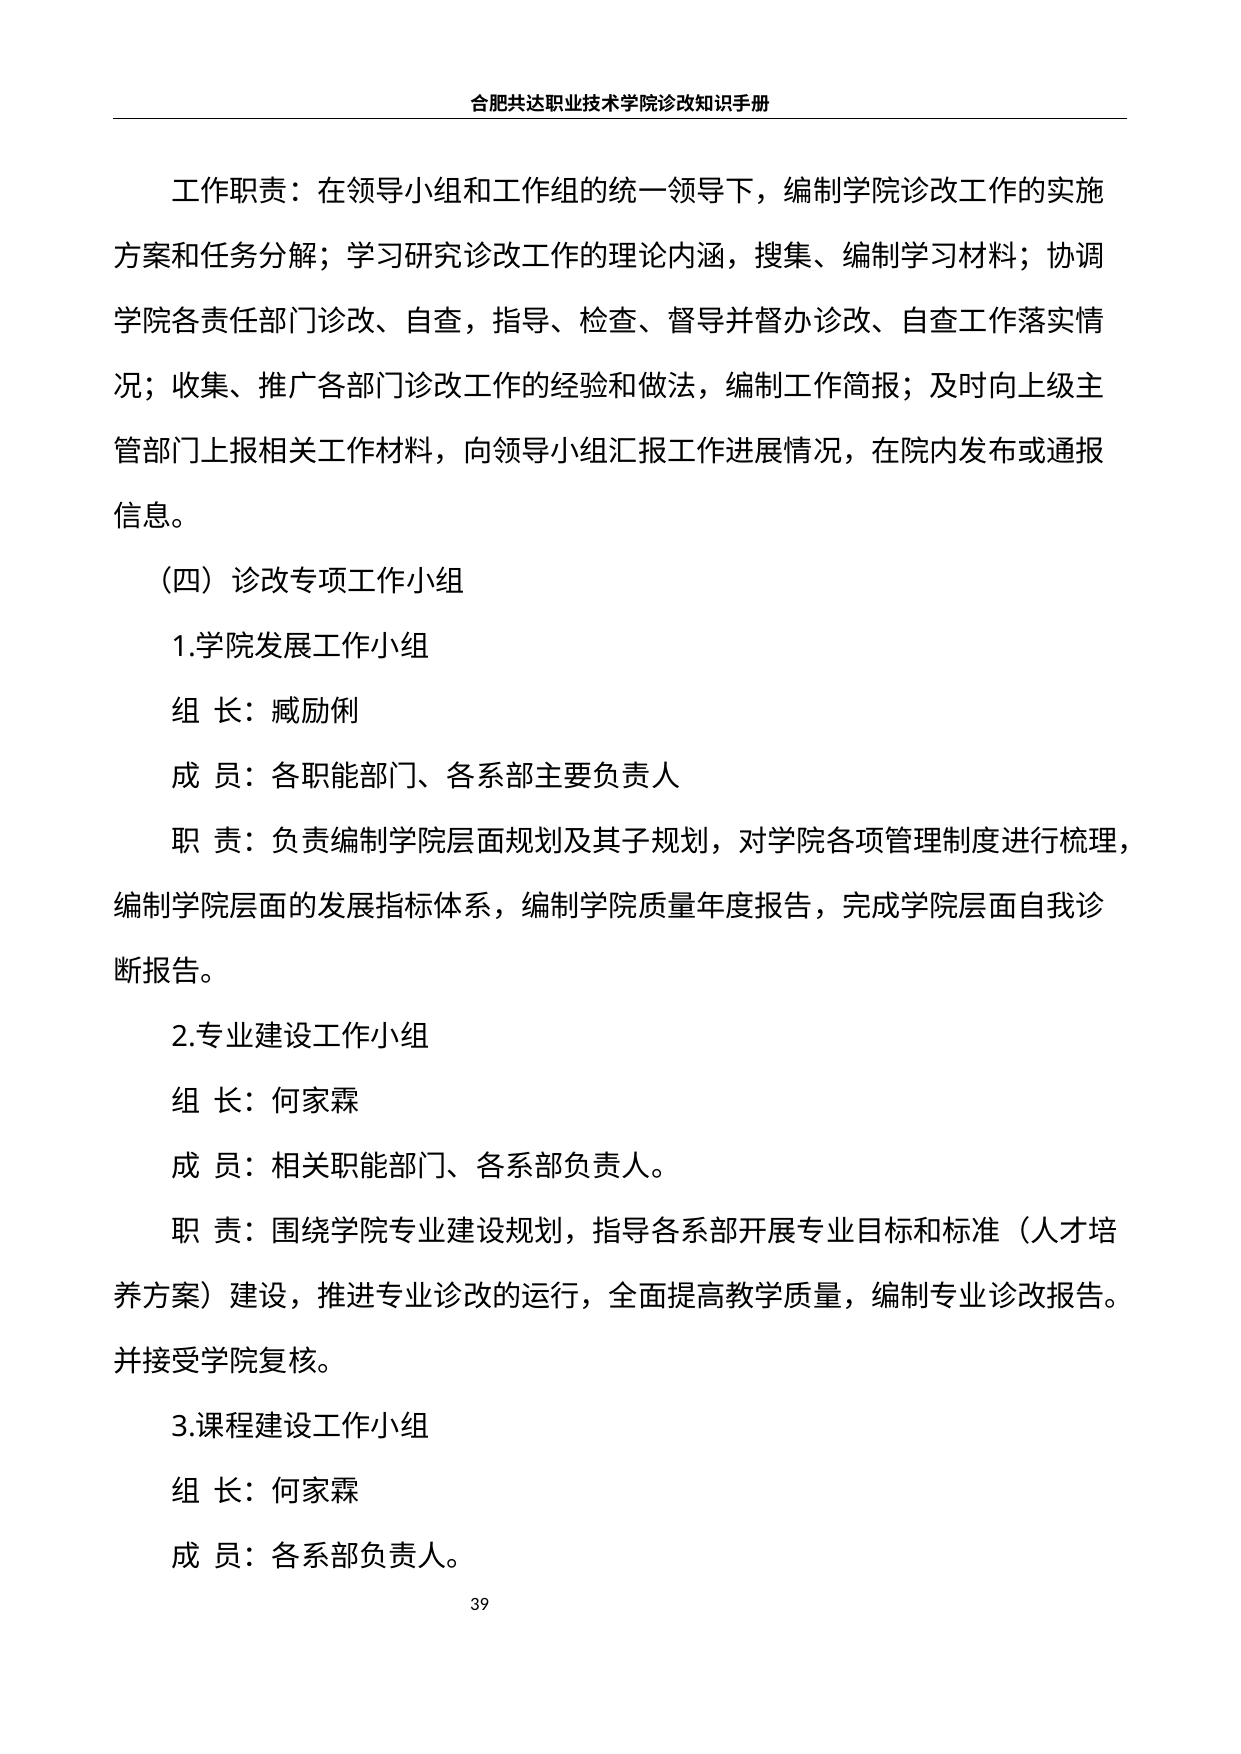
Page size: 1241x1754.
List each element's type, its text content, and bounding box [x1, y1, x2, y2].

text 组 长：何家霖 [113, 1456, 1127, 1521]
text 1.学院发展工作小组 [113, 611, 1127, 676]
text 成 员：各职能部门、各系部主要负责人 [113, 741, 1127, 806]
text 3.课程建设工作小组 [113, 1391, 1127, 1456]
text （四）诊改专项工作小组 [113, 546, 1127, 611]
text 职 责：负责编制学院层面规划及其子规划，对学院各项管理制度进行梳理，编制学院层面的发展指标体系，编制学院质量年度报告，完成学院层面自我诊断报告。 [113, 806, 1127, 1001]
text 职 责：围绕学院专业建设规划，指导各系部开展专业目标和标准（人才培养方案）建设，推进专业诊改的运行，全面提高教学质量，编制专业诊改报告。并接受学院复核。 [113, 1196, 1127, 1391]
text 组 长：臧励俐 [113, 676, 1127, 741]
text 2.专业建设工作小组 [113, 1001, 1127, 1066]
text 成 员：各系部负责人。 [113, 1521, 1127, 1586]
text 工作职责：在领导小组和工作组的统一领导下，编制学院诊改工作的实施方案和任务分解；学习研究诊改工作的理论内涵，搜集、编制学习材料；协调学院各责任部门诊改、自查，指导、检查、督导并督办诊改、自查工作落实情况；收集、推广各部门诊改工作的经验和做法，编制工作简报；及时向上级主管部门上报相关工作材料，向领导小组汇报工作进展情况，在院内发布或通报信息。 [113, 156, 1127, 546]
text 成 员：相关职能部门、各系部负责人。 [113, 1131, 1127, 1196]
text 组 长：何家霖 [113, 1066, 1127, 1131]
